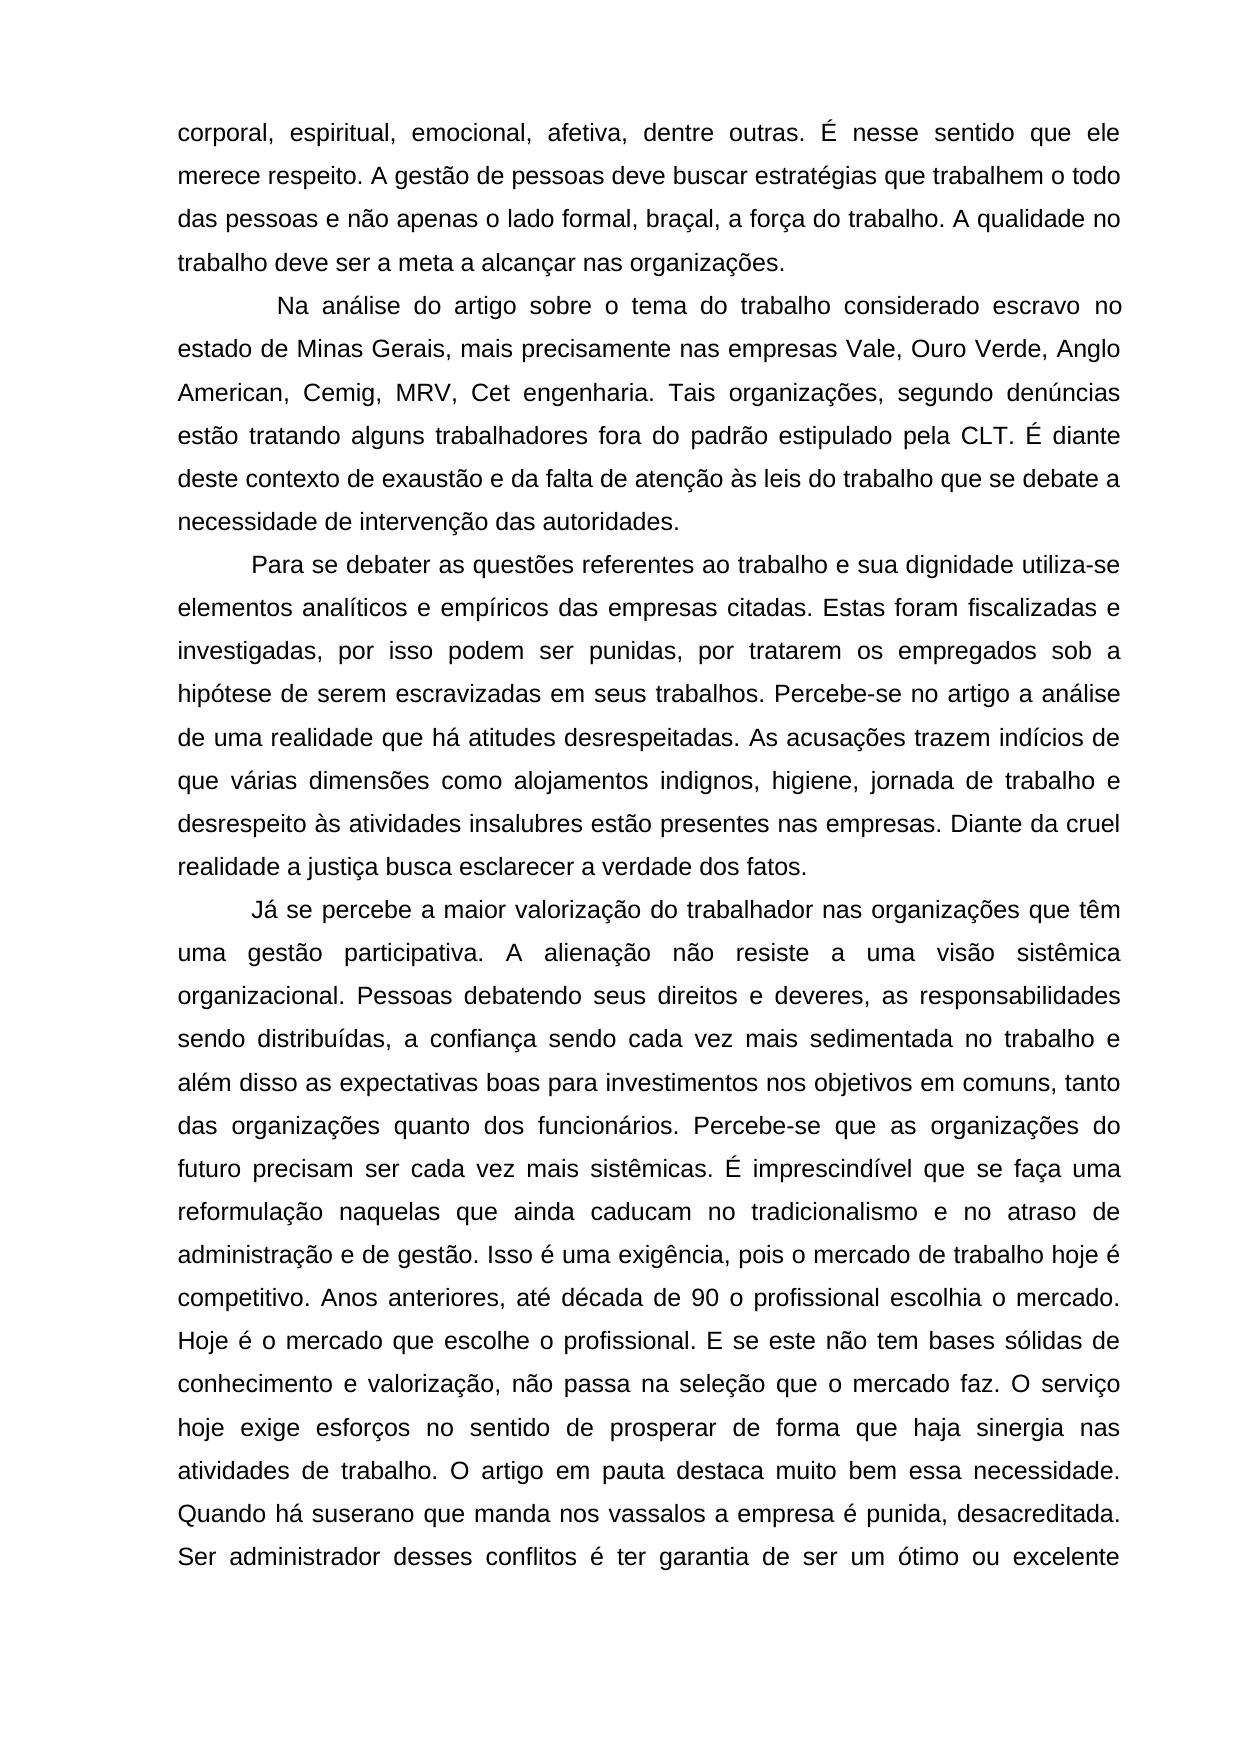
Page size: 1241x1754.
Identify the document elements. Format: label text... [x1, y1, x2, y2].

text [177, 895, 1122, 1571]
text Na análise do artigo sobre o tema do trabalho considerado escravo no estado de Minas Gerais, mais precisamente nas empresas Vale, Ouro Verde, Anglo American, Cemig, MRV, Cet engenharia. Tais organizações, segundo denúncias estão tratando alguns trabalhadores fora do padrão estipulado pela CLT. É diante deste contexto de exaustão e da falta de atenção às leis do trabalho que se debate a necessidade de intervenção das autoridades. [177, 291, 1122, 536]
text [177, 118, 1122, 277]
text Para se debater as questões referentes ao trabalho e sua dignidade utiliza-se elementos analíticos e empíricos das empresas citadas. Estas foram fiscalizadas e investigadas, por isso podem ser punidas, por tratarem os empregados sob a hipótese de serem escravizadas em seus trabalhos. Percebe-se no artigo a análise de uma realidade que há atitudes desrespeitadas. As acusações trazem indícios de que várias dimensões como alojamentos indignos, higiene, jornada de trabalho e desrespeito às atividades insalubres estão presentes nas empresas. Diante da cruel realidade a justiça busca esclarecer a verdade dos fatos. [177, 550, 1122, 881]
